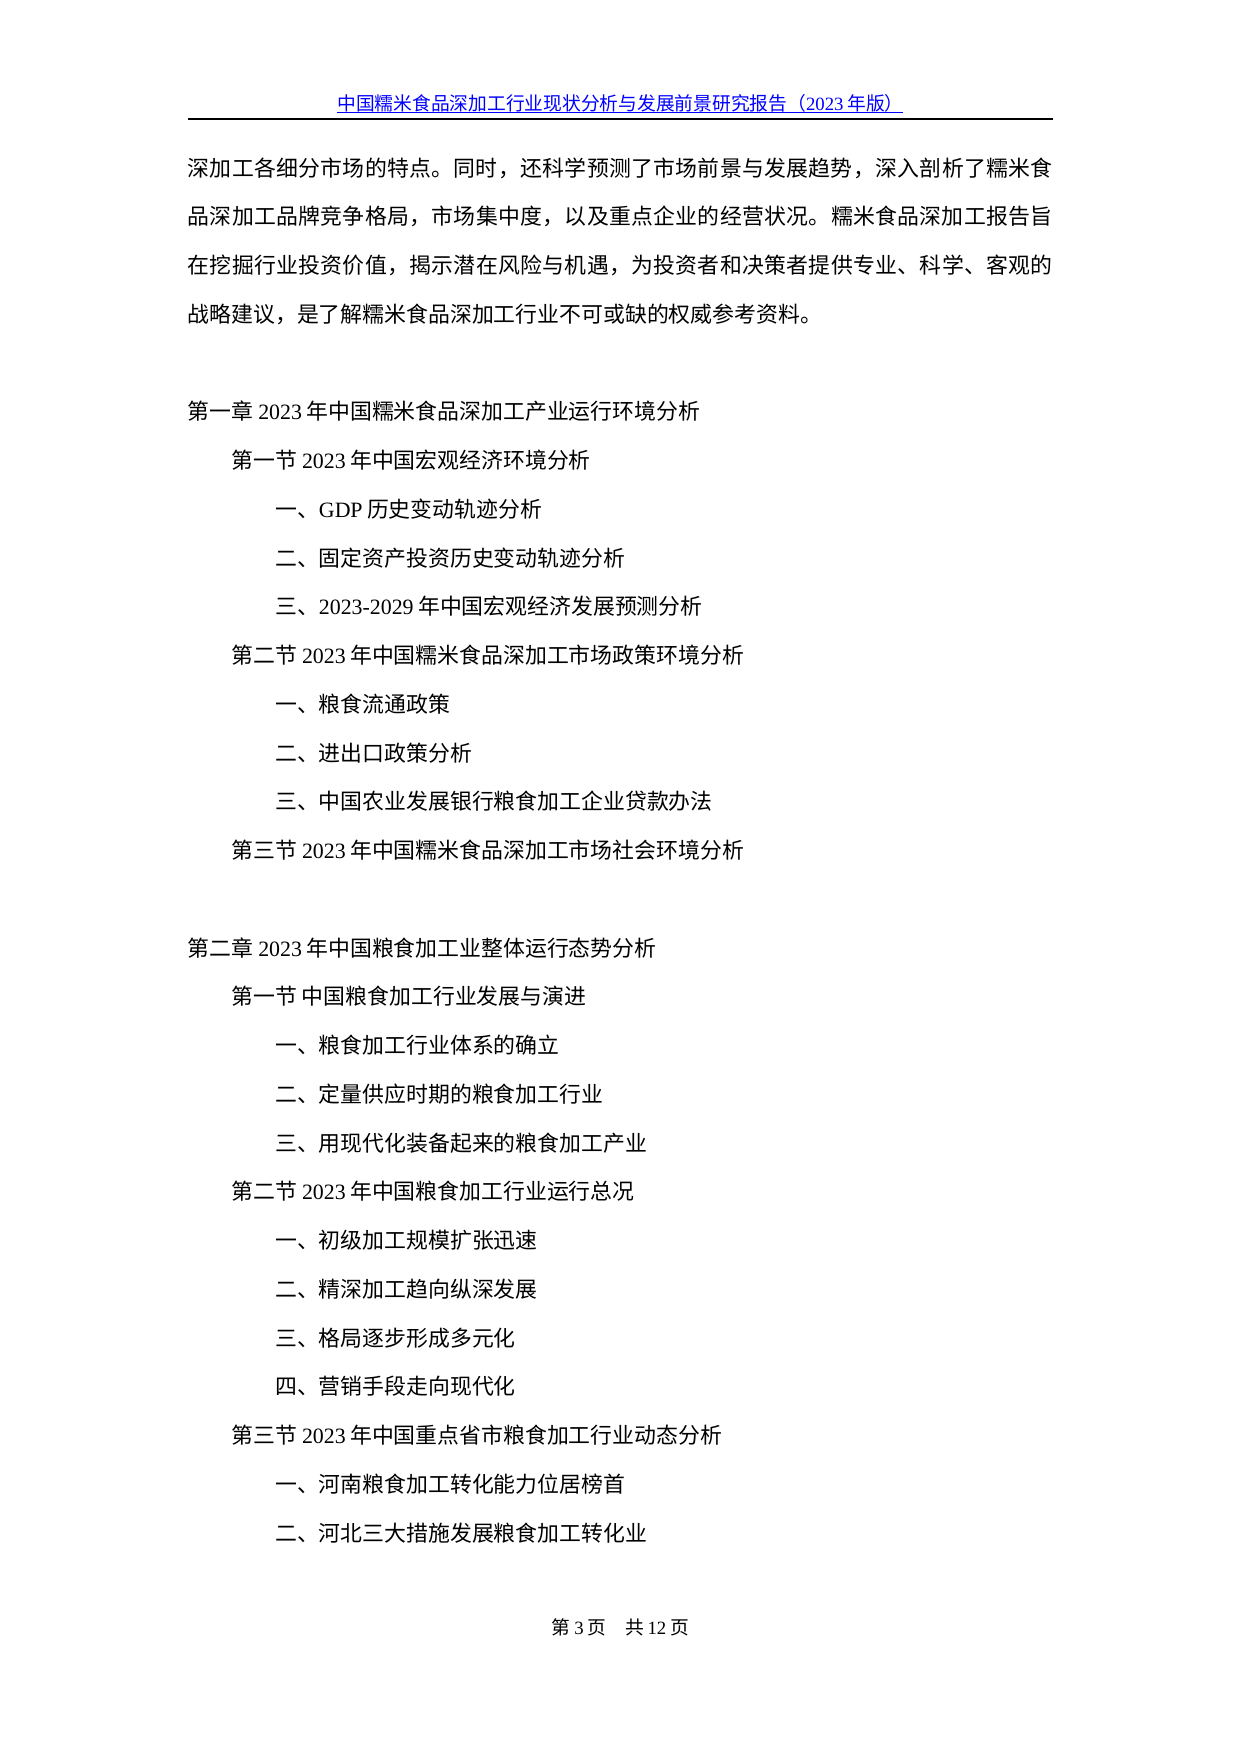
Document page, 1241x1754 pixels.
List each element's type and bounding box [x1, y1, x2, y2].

text [187, 150, 1053, 1548]
